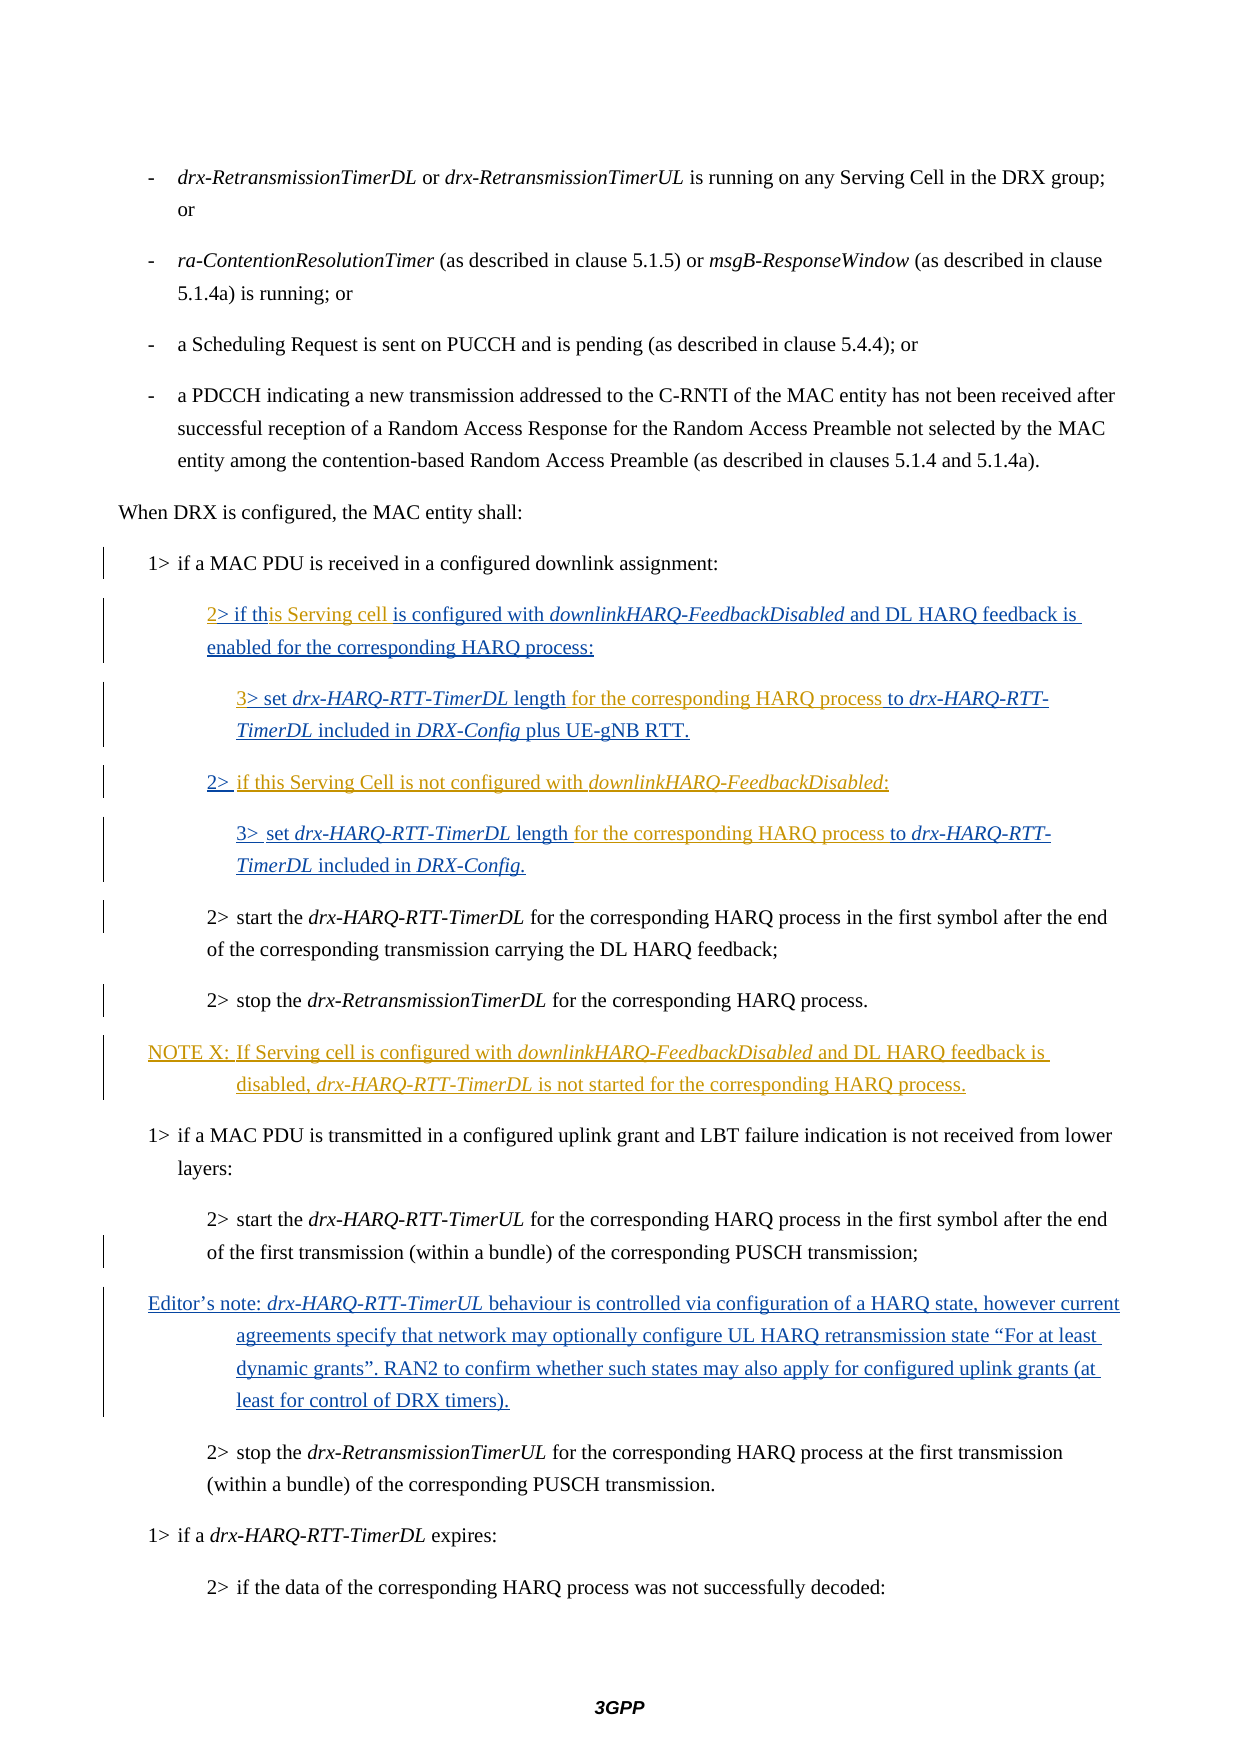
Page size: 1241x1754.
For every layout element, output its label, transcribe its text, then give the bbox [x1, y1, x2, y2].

text - drx-RetransmissionTimerDL or drx-RetransmissionTimerUL is running on any Serving Cell in the DRX group; or [148, 160, 1122, 225]
text - a Scheduling Request is sent on PUCCH and is pending (as described in clause 5.4.4); or [148, 328, 1122, 360]
text 2> start the drx-HARQ-RTT-TimerDL for the corresponding HARQ process in the first symbol after the end of the corresponding transmission carrying the DL HARQ feedback; [207, 900, 1122, 965]
text When DRX is configured, the MAC entity shall: [118, 495, 1122, 528]
text 2> start the drx-HARQ-RTT-TimerUL for the corresponding HARQ process in the first symbol after the end of the first transmission (within a bundle) of the corresponding PUSCH transmission; [207, 1203, 1122, 1268]
text 1> if a MAC PDU is transmitted in a configured uplink grant and LBT failure indication is not received from lower layers: [148, 1119, 1122, 1184]
text 1> if a drx-HARQ-RTT-TimerDL expires: [148, 1519, 1122, 1552]
text 2> if the data of the corresponding HARQ process was not successfully decoded: [207, 1570, 1122, 1603]
text 2> stop the drx-RetransmissionTimerUL for the corresponding HARQ process at the first transmission (within a bundle) of the corresponding PUSCH transmission. [207, 1435, 1122, 1500]
text 1> if a MAC PDU is received in a configured downlink assignment: [148, 547, 1122, 579]
text 2> stop the drx-RetransmissionTimerDL for the corresponding HARQ process. [207, 984, 1122, 1017]
text - ra-ContentionResolutionTimer (as described in clause 5.1.5) or msgB-ResponseWindow (as described in clause 5.1.4a) is running; or [148, 244, 1122, 309]
text - a PDCCH indicating a new transmission addressed to the C-RNTI of the MAC entity has not been received after successful reception of a Random Access Response for the Random Access Preamble not selected by the MAC entity among the contention-based Random Access Preamble (as described in clauses 5.1.4 and 5.1.4a). [148, 379, 1122, 477]
